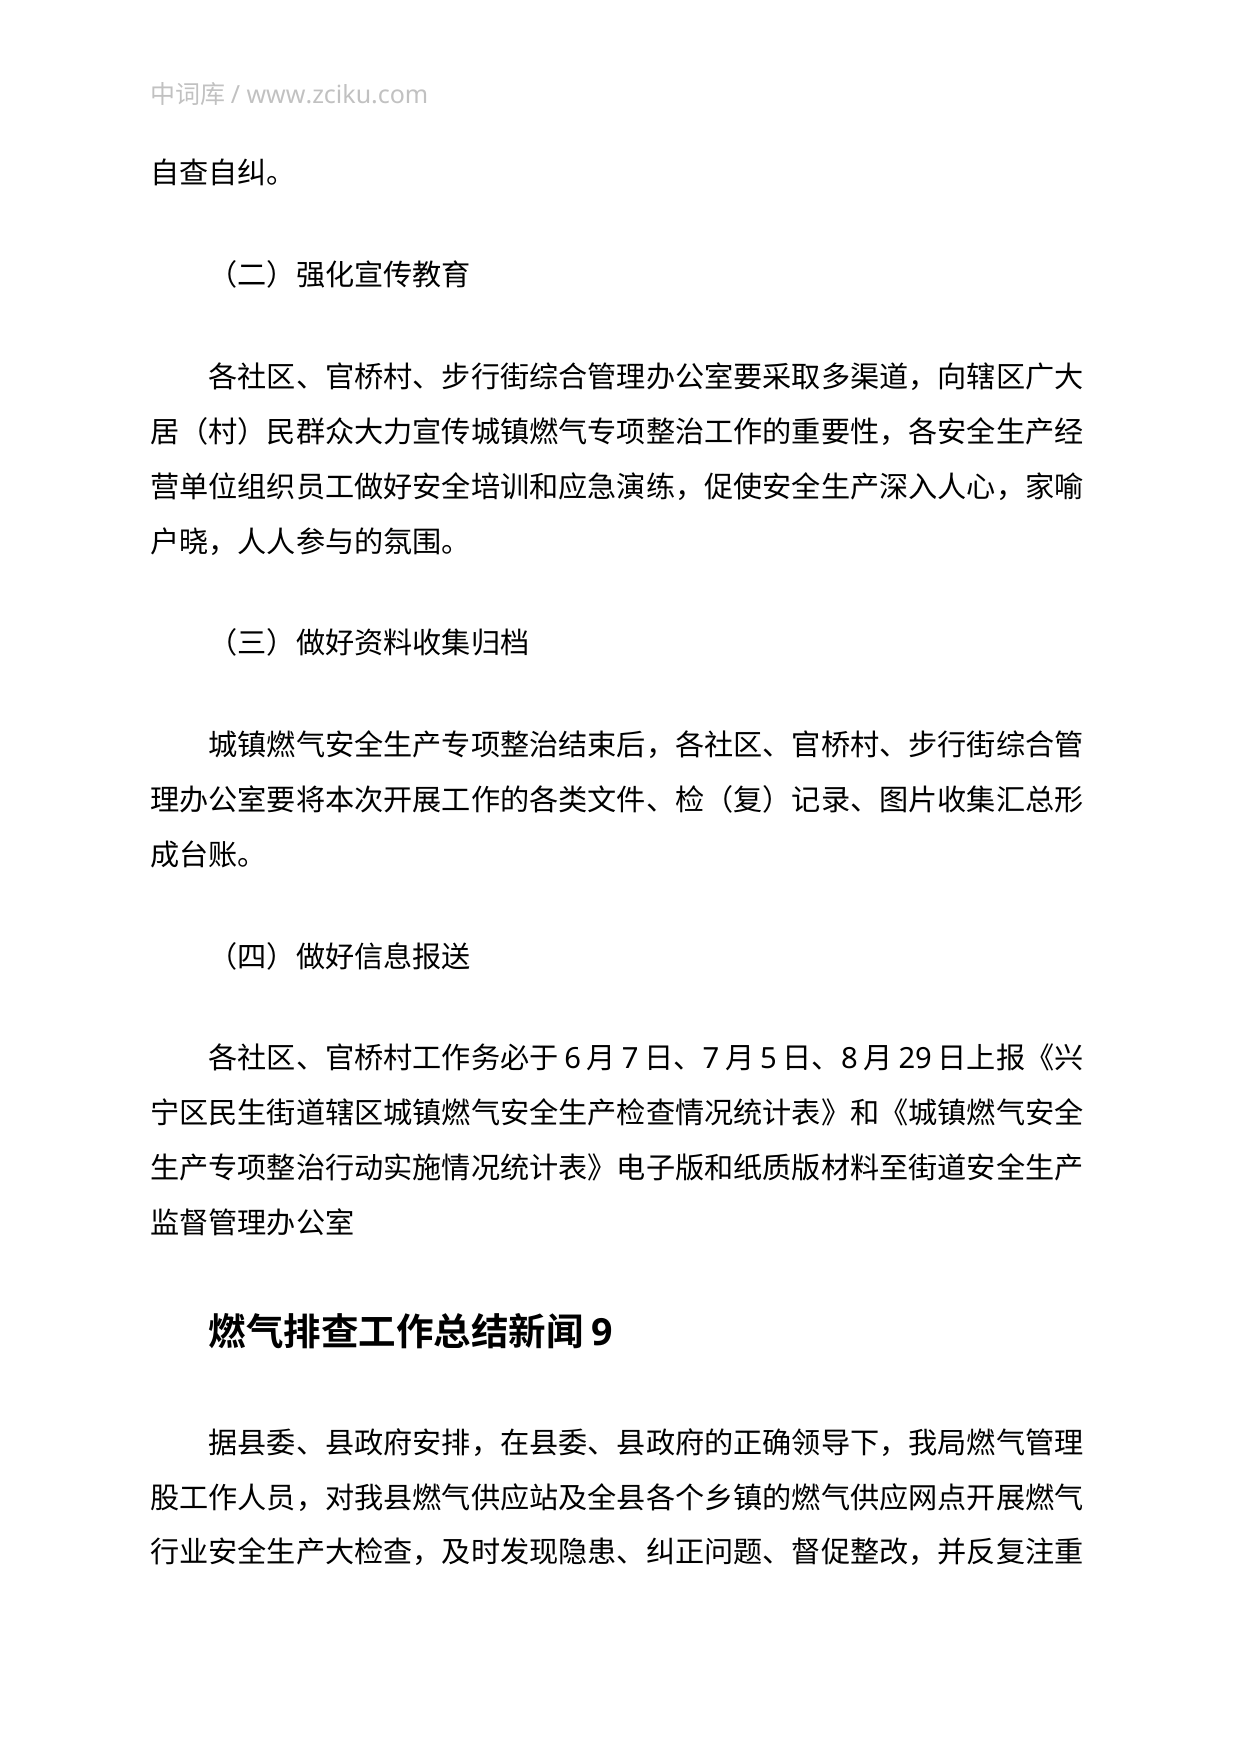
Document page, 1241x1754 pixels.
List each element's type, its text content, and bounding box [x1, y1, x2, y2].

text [150, 150, 1090, 192]
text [150, 1419, 1090, 1571]
text 各社区、官桥村工作务必于6月7日、7月5日、8月29日上报《兴宁区民生街道辖区城镇燃气安全生产检查情况统计表》和《城镇燃气安全生产专项整治行动实施情况统计表》电子版和纸质版材料至街道安全生产监督管理办公室 [150, 1035, 1090, 1242]
text （四）做好信息报送 [150, 933, 1090, 976]
text （二）强化宣传教育 [150, 252, 1090, 294]
text 城镇燃气安全生产专项整治结束后，各社区、官桥村、步行街综合管理办公室要将本次开展工作的各类文件、检（复）记录、图片收集汇总形成台账。 [150, 722, 1090, 874]
text （三）做好资料收集归档 [150, 620, 1090, 662]
text 燃气排查工作总结新闻9 [150, 1302, 1090, 1356]
text 各社区、官桥村、步行街综合管理办公室要采取多渠道，向辖区广大居（村）民群众大力宣传城镇燃气专项整治工作的重要性，各安全生产经营单位组织员工做好安全培训和应急演练，促使安全生产深入人心，家喻户晓，人人参与的氛围。 [150, 353, 1090, 561]
